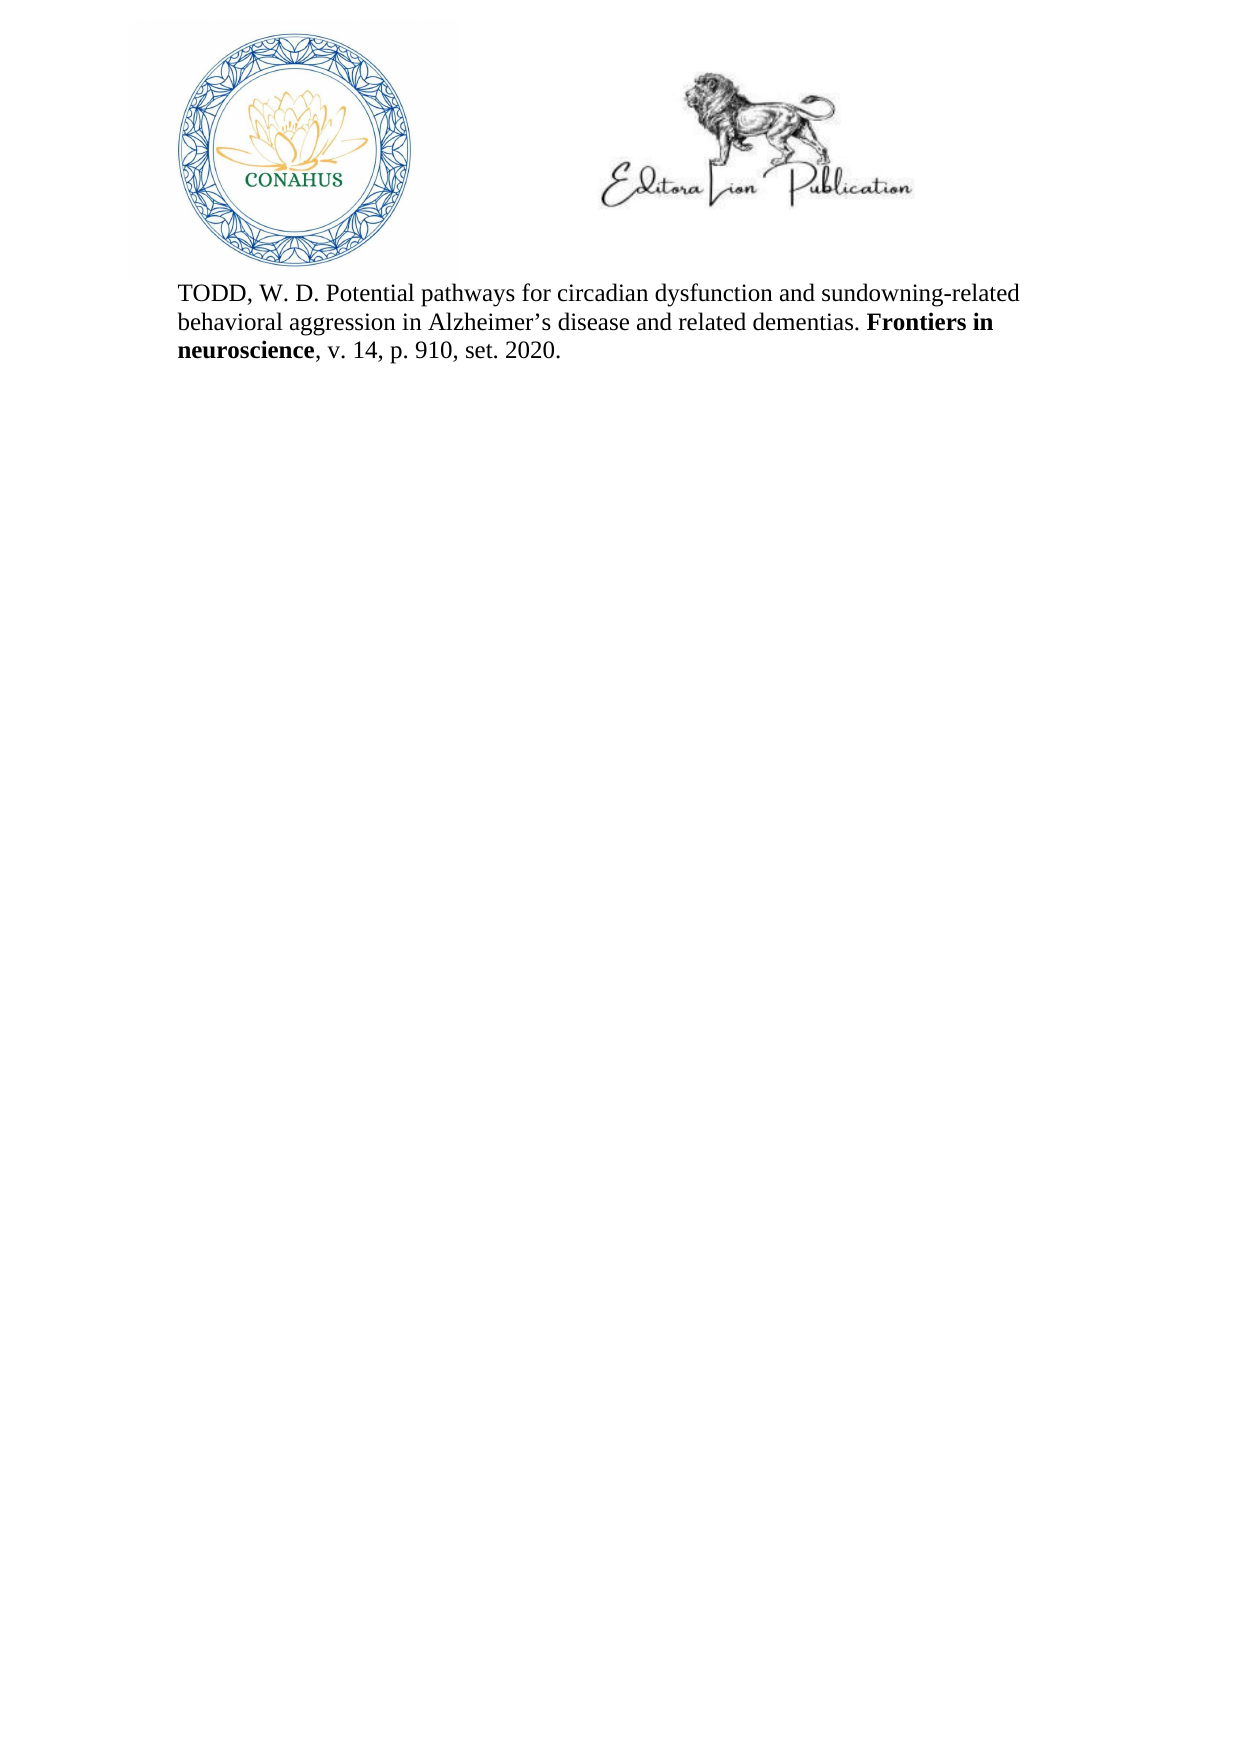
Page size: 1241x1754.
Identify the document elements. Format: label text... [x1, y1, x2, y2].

picture [567, 41, 946, 177]
picture [129, 18, 458, 279]
text TODD, W. D. Potential pathways for circadian dysfunction and sundowning-related behavioral aggression in Alzheimer’s disease and related dementias. Frontiers in neuroscience, v. 14, p. 910, set. 2020. [177, 177, 1122, 364]
